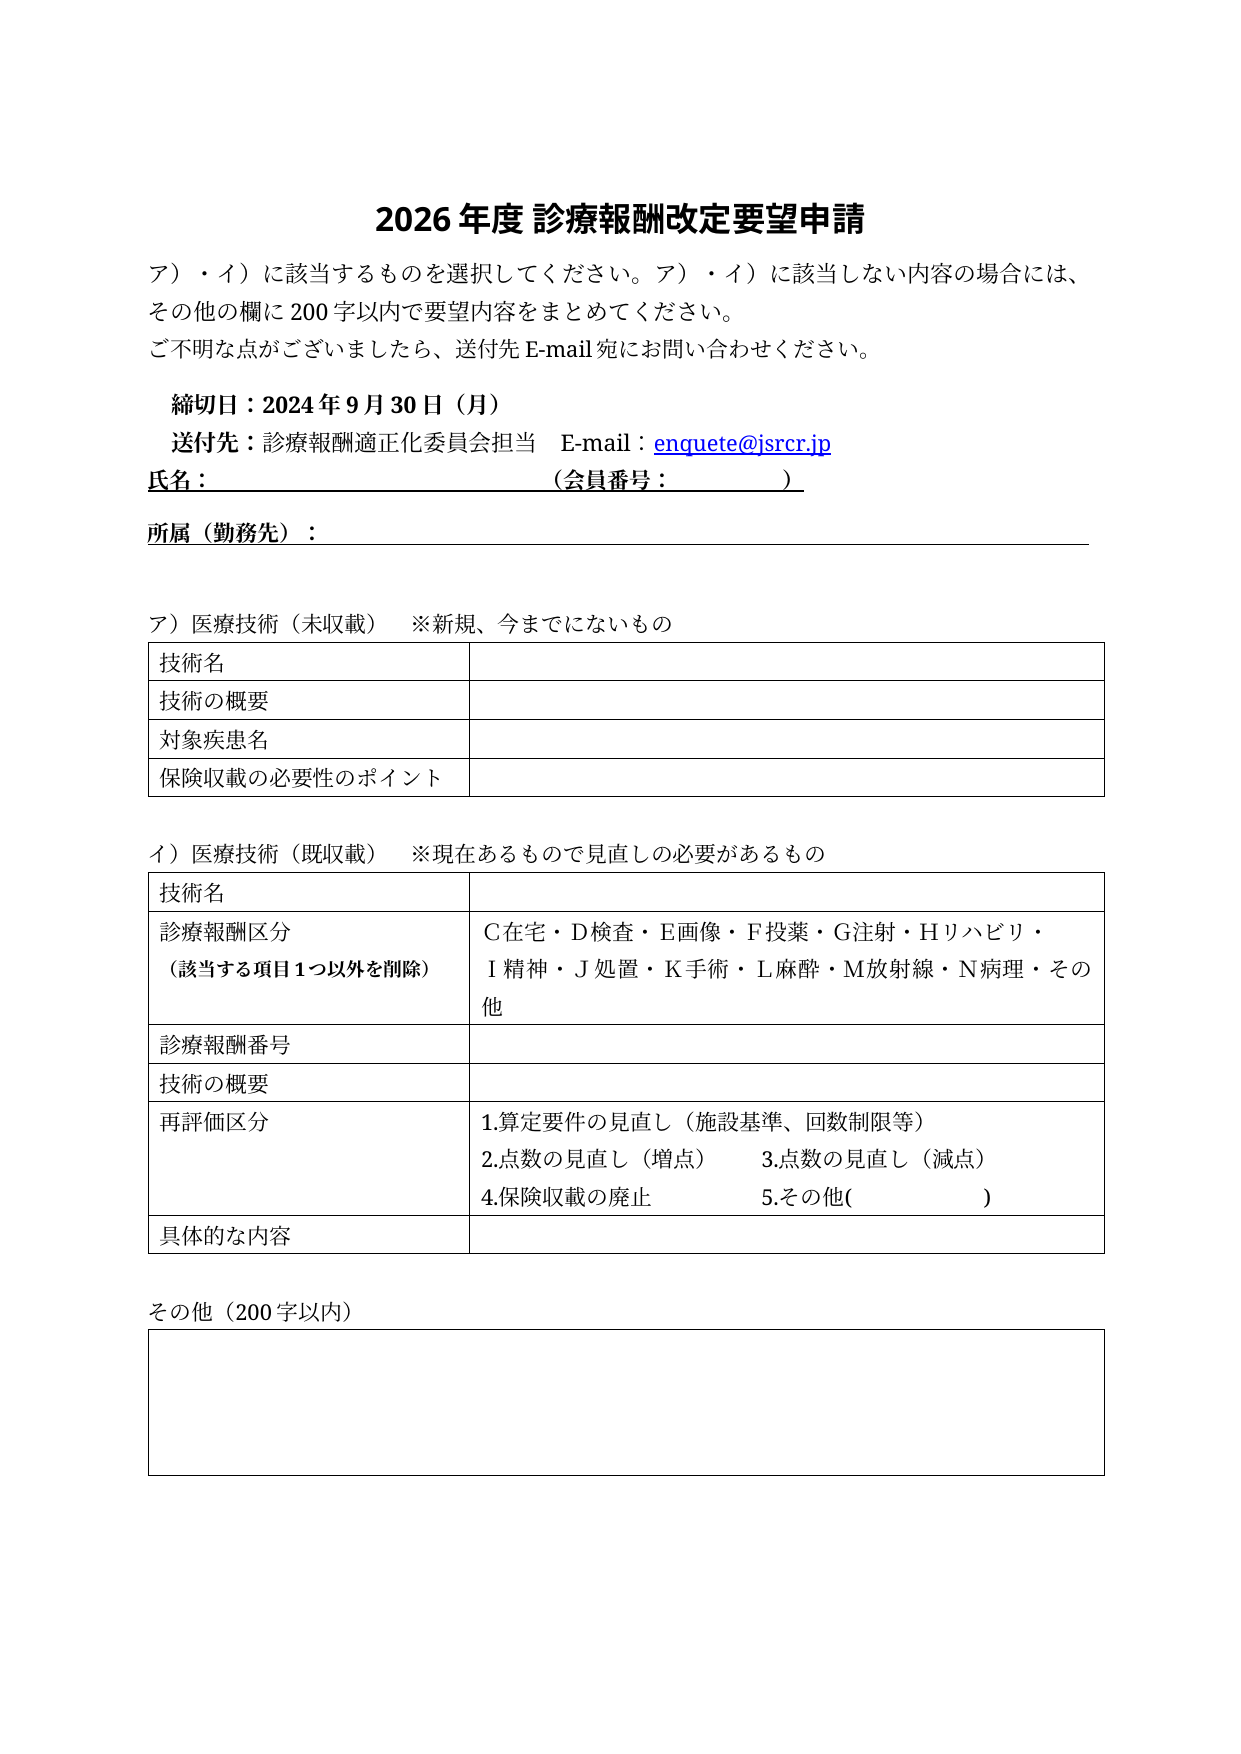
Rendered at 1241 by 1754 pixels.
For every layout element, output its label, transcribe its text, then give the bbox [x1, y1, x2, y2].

table_header [470, 643, 1104, 680]
text 氏名： （会員番号： ） [148, 460, 1092, 498]
table_cell 具体的な内容 [149, 1216, 469, 1253]
table_cell [470, 1025, 1104, 1063]
text 2026年度 診療報酬改定要望申請 [148, 179, 1092, 254]
table_cell [470, 720, 1104, 757]
table_header [470, 873, 1104, 911]
table_cell [470, 759, 1104, 796]
text その他（200字以内） [148, 1292, 1092, 1329]
table_cell 技術の概要 [149, 1064, 469, 1101]
text 所属（勤務先）： [148, 514, 1092, 551]
table_cell [470, 681, 1104, 719]
text ア）・イ）に該当するものを選択してください。ア）・イ）に該当しない内容の場合には、その他の欄に200字以内で要望内容をまとめてください。 [148, 254, 1092, 329]
text ご不明な点がございましたら、送付先E-mail宛にお問い合わせください。 [148, 329, 1092, 367]
table_cell Ｃ在宅・Ｄ検査・Ｅ画像・Ｆ投薬・Ｇ注射・Ｈリハビリ・ Ｉ精神・Ｊ処置・Ｋ手術・Ｌ麻酔・Ｍ放射線・Ｎ病理・その他 [470, 912, 1104, 1024]
table_cell 診療報酬区分 （該当する項目1つ以外を削除） [149, 912, 469, 1024]
table_cell 保険収載の必要性のポイント [149, 759, 469, 796]
table_cell 診療報酬番号 [149, 1025, 469, 1063]
table_cell 技術の概要 [149, 681, 469, 719]
table_cell 1.算定要件の見直し（施設基準、回数制限等） 2.点数の見直し（増点） 3.点数の見直し（減点） 4.保険収載の廃止 5.その他( ) [470, 1102, 1104, 1215]
table_cell [470, 1064, 1104, 1101]
table_cell [470, 1216, 1104, 1253]
table_header 技術名 [149, 643, 469, 680]
text 締切日：2024年9月30日（月） [148, 385, 1092, 423]
text イ）医療技術（既収載） ※現在あるもので見直しの必要があるもの [148, 834, 1092, 872]
table_header 技術名 [149, 873, 469, 911]
table_header [149, 1330, 1104, 1475]
text 送付先：診療報酬適正化委員会担当 E-mail：enquete@jsrcr.jp [148, 423, 1092, 460]
table_cell 対象疾患名 [149, 720, 469, 757]
text ア）医療技術（未収載） ※新規、今までにないもの [148, 604, 1092, 642]
table_cell 再評価区分 [149, 1102, 469, 1215]
